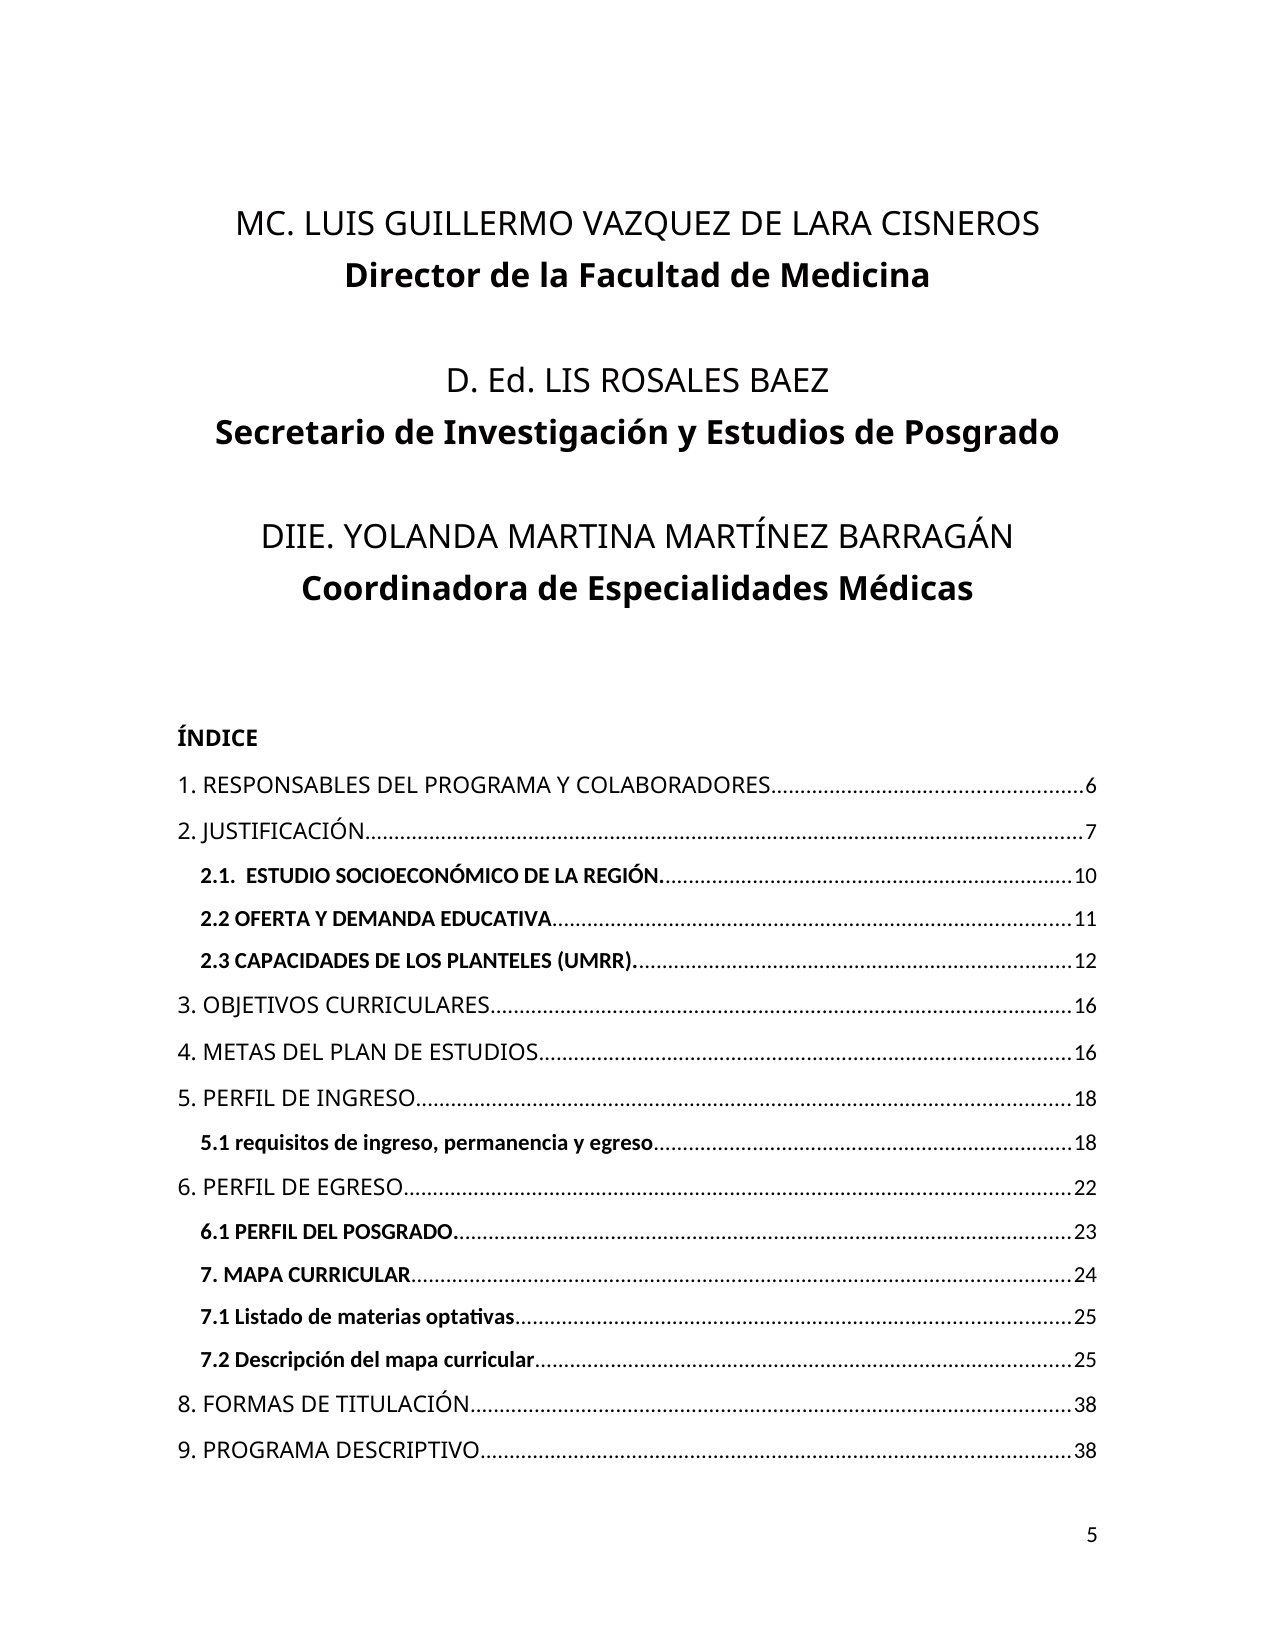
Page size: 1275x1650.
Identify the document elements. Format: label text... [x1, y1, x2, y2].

text DIIE. YOLANDA MARTINA MARTÍNEZ BARRAGÁN [177, 513, 1098, 558]
text D. Ed. LIS ROSALES BAEZ [177, 356, 1098, 402]
text Coordinadora de Especialidades Médicas [177, 565, 1098, 611]
text Secretario de Investigación y Estudios de Posgrado [177, 408, 1098, 454]
text MC. LUIS GUILLERMO VAZQUEZ DE LARA CISNEROS [177, 200, 1098, 245]
text Director de la Facultad de Medicina [177, 252, 1098, 297]
